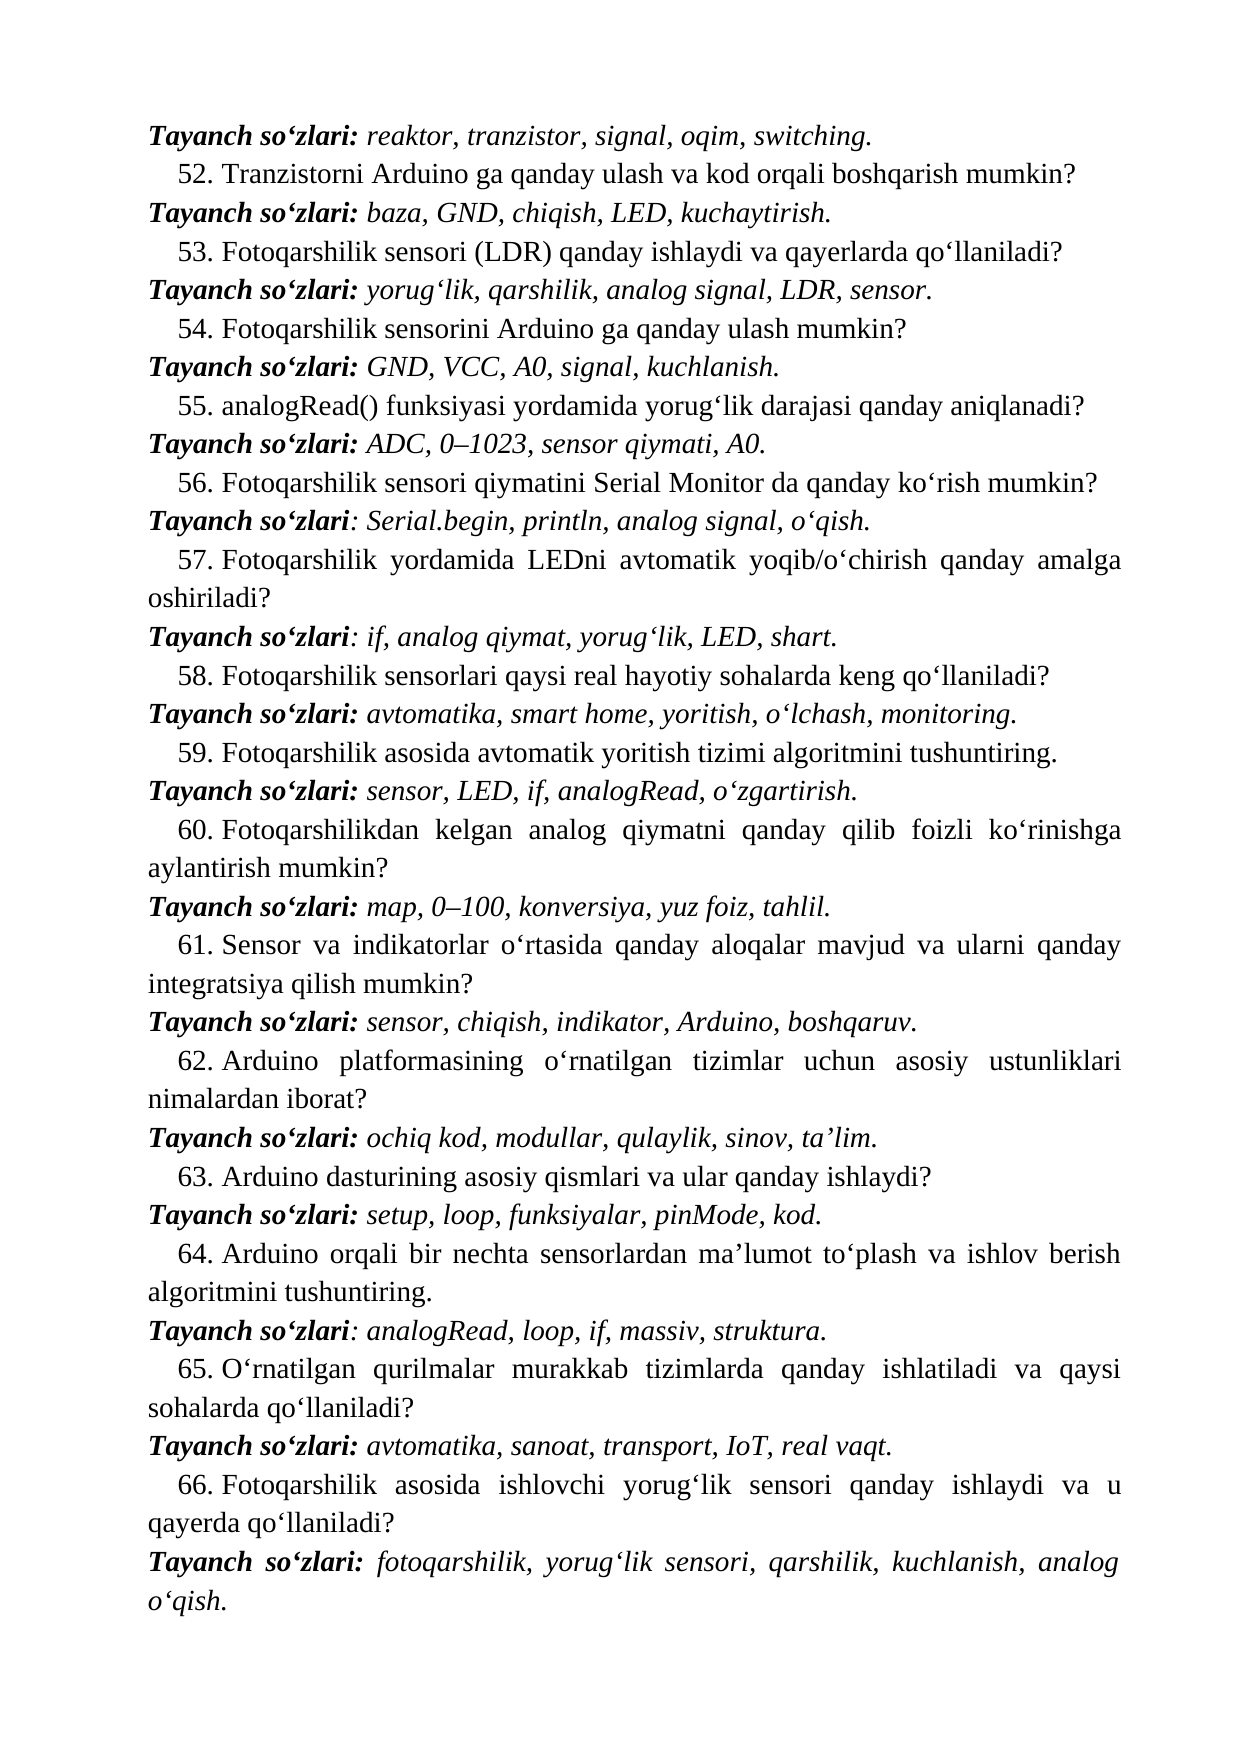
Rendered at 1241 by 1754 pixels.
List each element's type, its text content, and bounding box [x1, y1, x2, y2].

list Fotoqarshilik yordamida LEDni avtomatik yoqib/o‘chirish qanday amalga oshiriladi? [148, 542, 1122, 614]
text Tayanch so‘zlari: setup, loop, funksiyalar, pinMode, kod. [148, 1197, 1122, 1231]
text Tayanch so‘zlari: sensor, LED, if, analogRead, o‘zgartirish. [148, 773, 1122, 807]
list Arduino platformasining o‘rnatilgan tizimlar uchun asosiy ustunliklari nimalardan iborat? [148, 1043, 1122, 1115]
text Tayanch so‘zlari: GND, VCC, A0, signal, kuchlanish. [148, 349, 1122, 383]
text Tayanch so‘zlari: reaktor, tranzistor, signal, oqim, switching. [148, 118, 1122, 152]
list Fotoqarshilik sensorlari qaysi real hayotiy sohalarda keng qo‘llaniladi? [148, 658, 1122, 691]
list Arduino dasturining asosiy qismlari va ular qanday ishlaydi? [148, 1159, 1122, 1192]
text Tayanch so‘zlari: map, 0–100, konversiya, yuz foiz, tahlil. [148, 889, 1122, 922]
list Tranzistorni Arduino ga qanday ulash va kod orqali boshqarish mumkin? [148, 157, 1122, 190]
list Fotoqarshilikdan kelgan analog qiymatni qanday qilib foizli ko‘rinishga aylantirish mumkin? [148, 812, 1122, 884]
list Fotoqarshilik sensorini Arduino ga qanday ulash mumkin? [148, 311, 1122, 344]
text Tayanch so‘zlari: ochiq kod, modullar, qulaylik, sinov, ta’lim. [148, 1120, 1122, 1154]
text Tayanch so‘zlari: ADC, 0–1023, sensor qiymati, A0. [148, 426, 1122, 460]
text Tayanch so‘zlari: avtomatika, smart home, yoritish, o‘lchash, monitoring. [148, 696, 1122, 730]
text Tayanch so‘zlari: yorug‘lik, qarshilik, analog signal, LDR, sensor. [148, 272, 1122, 306]
text Tayanch so‘zlari: analogRead, loop, if, massiv, struktura. [148, 1313, 1122, 1346]
text Tayanch so‘zlari: avtomatika, sanoat, transport, IoT, real vaqt. [148, 1428, 1122, 1462]
list analogRead() funksiyasi yordamida yorug‘lik darajasi qanday aniqlanadi? [148, 388, 1122, 421]
list O‘rnatilgan qurilmalar murakkab tizimlarda qanday ishlatiladi va qaysi sohalarda qo‘llaniladi? [148, 1351, 1122, 1423]
list Fotoqarshilik asosida ishlovchi yorug‘lik sensori qanday ishlaydi va u qayerda qo‘llaniladi? [148, 1467, 1122, 1539]
list Sensor va indikatorlar o‘rtasida qanday aloqalar mavjud va ularni qanday integratsiya qilish mumkin? [148, 927, 1122, 999]
list Arduino orqali bir nechta sensorlardan ma’lumot to‘plash va ishlov berish algoritmini tushuntiring. [148, 1236, 1122, 1308]
list Fotoqarshilik sensori (LDR) qanday ishlaydi va qayerlarda qo‘llaniladi? [148, 234, 1122, 267]
text Tayanch so‘zlari: if, analog qiymat, yorug‘lik, LED, shart. [148, 619, 1122, 653]
text Tayanch so‘zlari: baza, GND, chiqish, LED, kuchaytirish. [148, 195, 1122, 229]
list Fotoqarshilik asosida avtomatik yoritish tizimi algoritmini tushuntiring. [148, 735, 1122, 768]
list Fotoqarshilik sensori qiymatini Serial Monitor da qanday ko‘rish mumkin? [148, 465, 1122, 498]
text Tayanch so‘zlari: sensor, chiqish, indikator, Arduino, boshqaruv. [148, 1004, 1122, 1038]
text Tayanch so‘zlari: Serial.begin, println, analog signal, o‘qish. [148, 503, 1122, 537]
text Tayanch so‘zlari: fotoqarshilik, yorug‘lik sensori, qarshilik, kuchlanish, analog o‘qish. [148, 1544, 1122, 1616]
